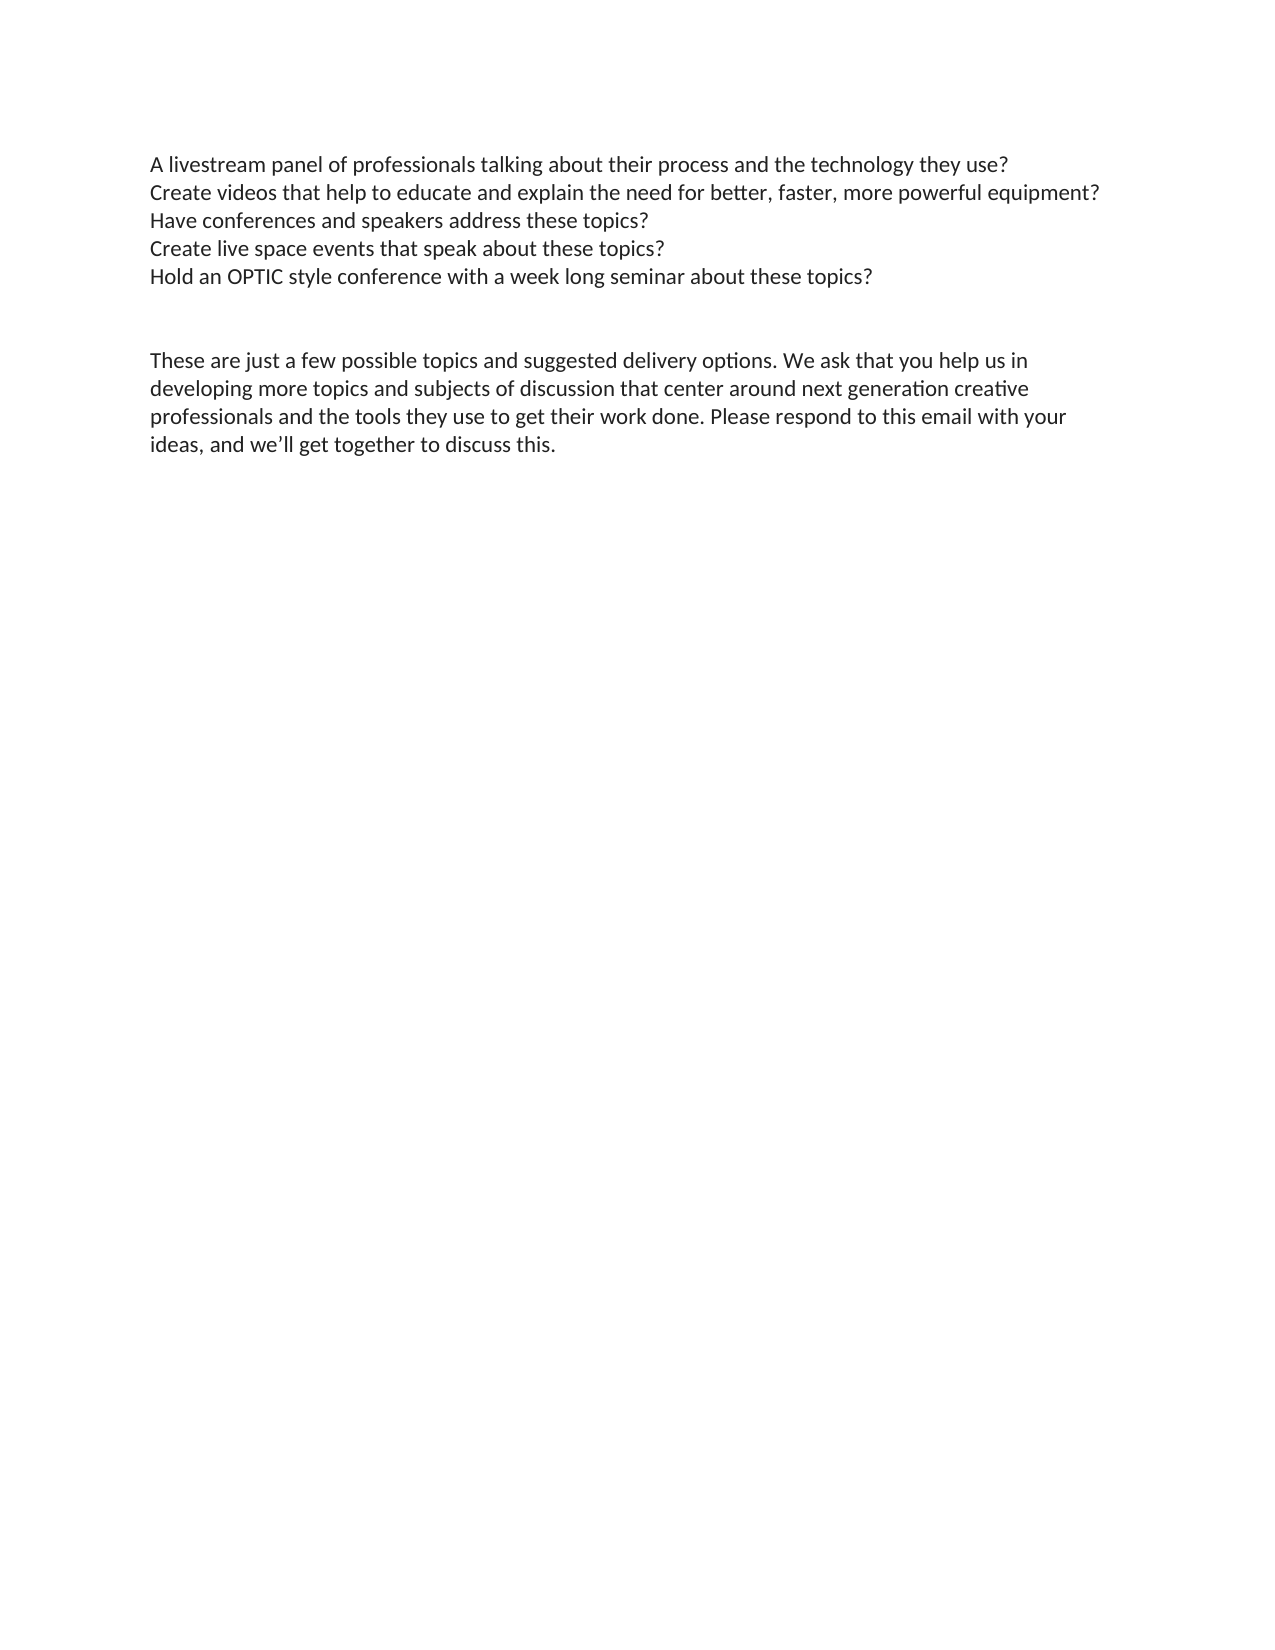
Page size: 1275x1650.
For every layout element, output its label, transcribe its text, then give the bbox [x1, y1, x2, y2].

text Create live space events that speak about these topics? [150, 234, 1125, 262]
text Create videos that help to educate and explain the need for better, faster, more powerful equipment? [150, 178, 1125, 206]
text A livestream panel of professionals talking about their process and the technology they use? [150, 150, 1125, 178]
text Have conferences and speakers address these topics? [150, 206, 1125, 234]
text These are just a few possible topics and suggested delivery options. We ask that you help us in developing more topics and subjects of discussion that center around next generation creative professionals and the tools they use to get their work done. Please respond to this email with your ideas, and we’ll get together to discuss this. [150, 346, 1125, 458]
text Hold an OPTIC style conference with a week long seminar about these topics? [150, 262, 1125, 290]
